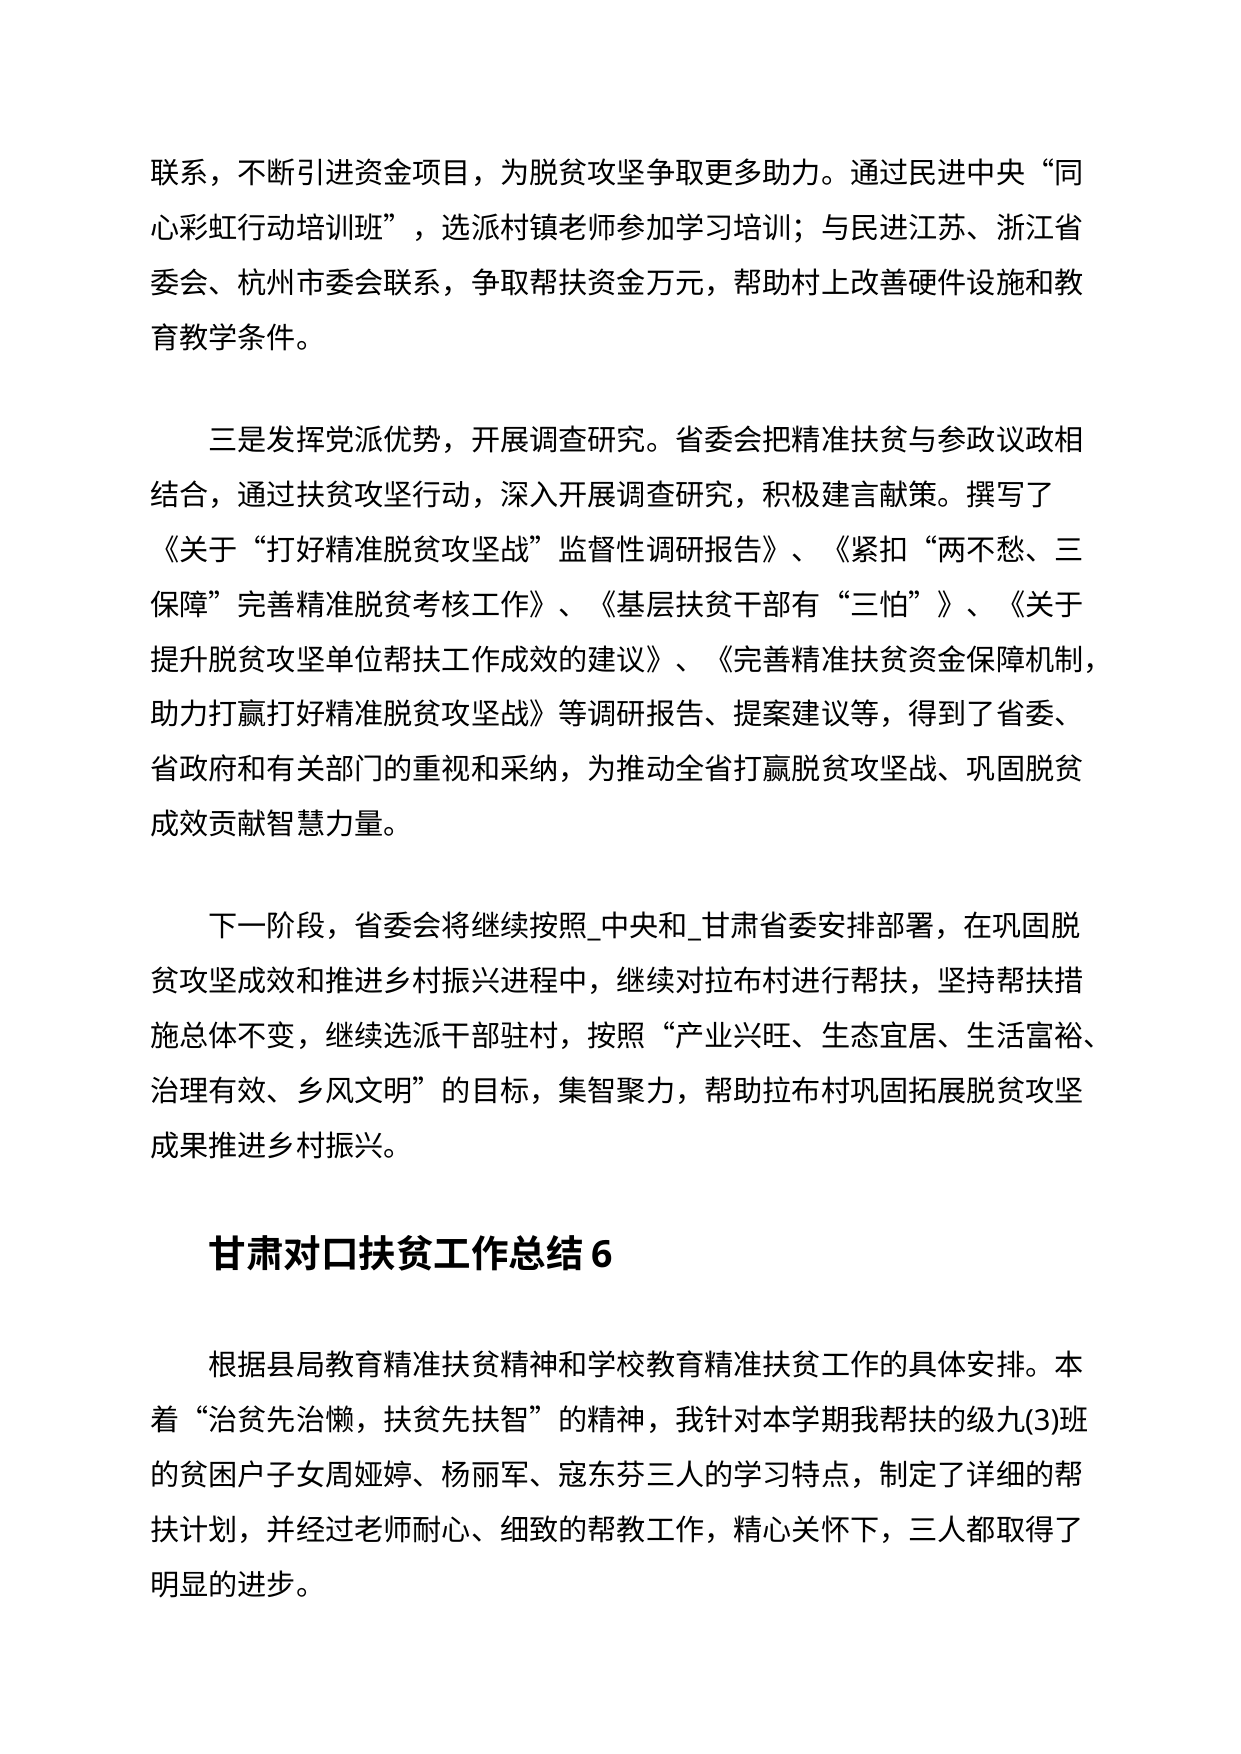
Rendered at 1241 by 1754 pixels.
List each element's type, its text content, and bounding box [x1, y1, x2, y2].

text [150, 150, 1090, 357]
text 甘肃对口扶贫工作总结6 [150, 1224, 1090, 1278]
text 三是发挥党派优势，开展调查研究。省委会把精准扶贫与参政议政相结合，通过扶贫攻坚行动，深入开展调查研究，积极建言献策。撰写了《关于“打好精准脱贫攻坚战”监督性调研报告》、《紧扣“两不愁、三保障”完善精准脱贫考核工作》、《基层扶贫干部有“三怕”》、《关于提升脱贫攻坚单位帮扶工作成效的建议》、《完善精准扶贫资金保障机制，助力打赢打好精准脱贫攻坚战》等调研报告、提案建议等，得到了省委、省政府和有关部门的重视和采纳，为推动全省打赢脱贫攻坚战、巩固脱贫成效贡献智慧力量。 [150, 416, 1090, 843]
text 根据县局教育精准扶贫精神和学校教育精准扶贫工作的具体安排。本着“治贫先治懒，扶贫先扶智”的精神，我针对本学期我帮扶的级九(3)班的贫困户子女周娅婷、杨丽军、寇东芬三人的学习特点，制定了详细的帮扶计划，并经过老师耐心、细致的帮教工作，精心关怀下，三人都取得了明显的进步。 [150, 1342, 1090, 1603]
text 下一阶段，省委会将继续按照_中央和_甘肃省委安排部署，在巩固脱贫攻坚成效和推进乡村振兴进程中，继续对拉布村进行帮扶，坚持帮扶措施总体不变，继续选派干部驻村，按照“产业兴旺、生态宜居、生活富裕、治理有效、乡风文明”的目标，集智聚力，帮助拉布村巩固拓展脱贫攻坚成果推进乡村振兴。 [150, 902, 1090, 1164]
